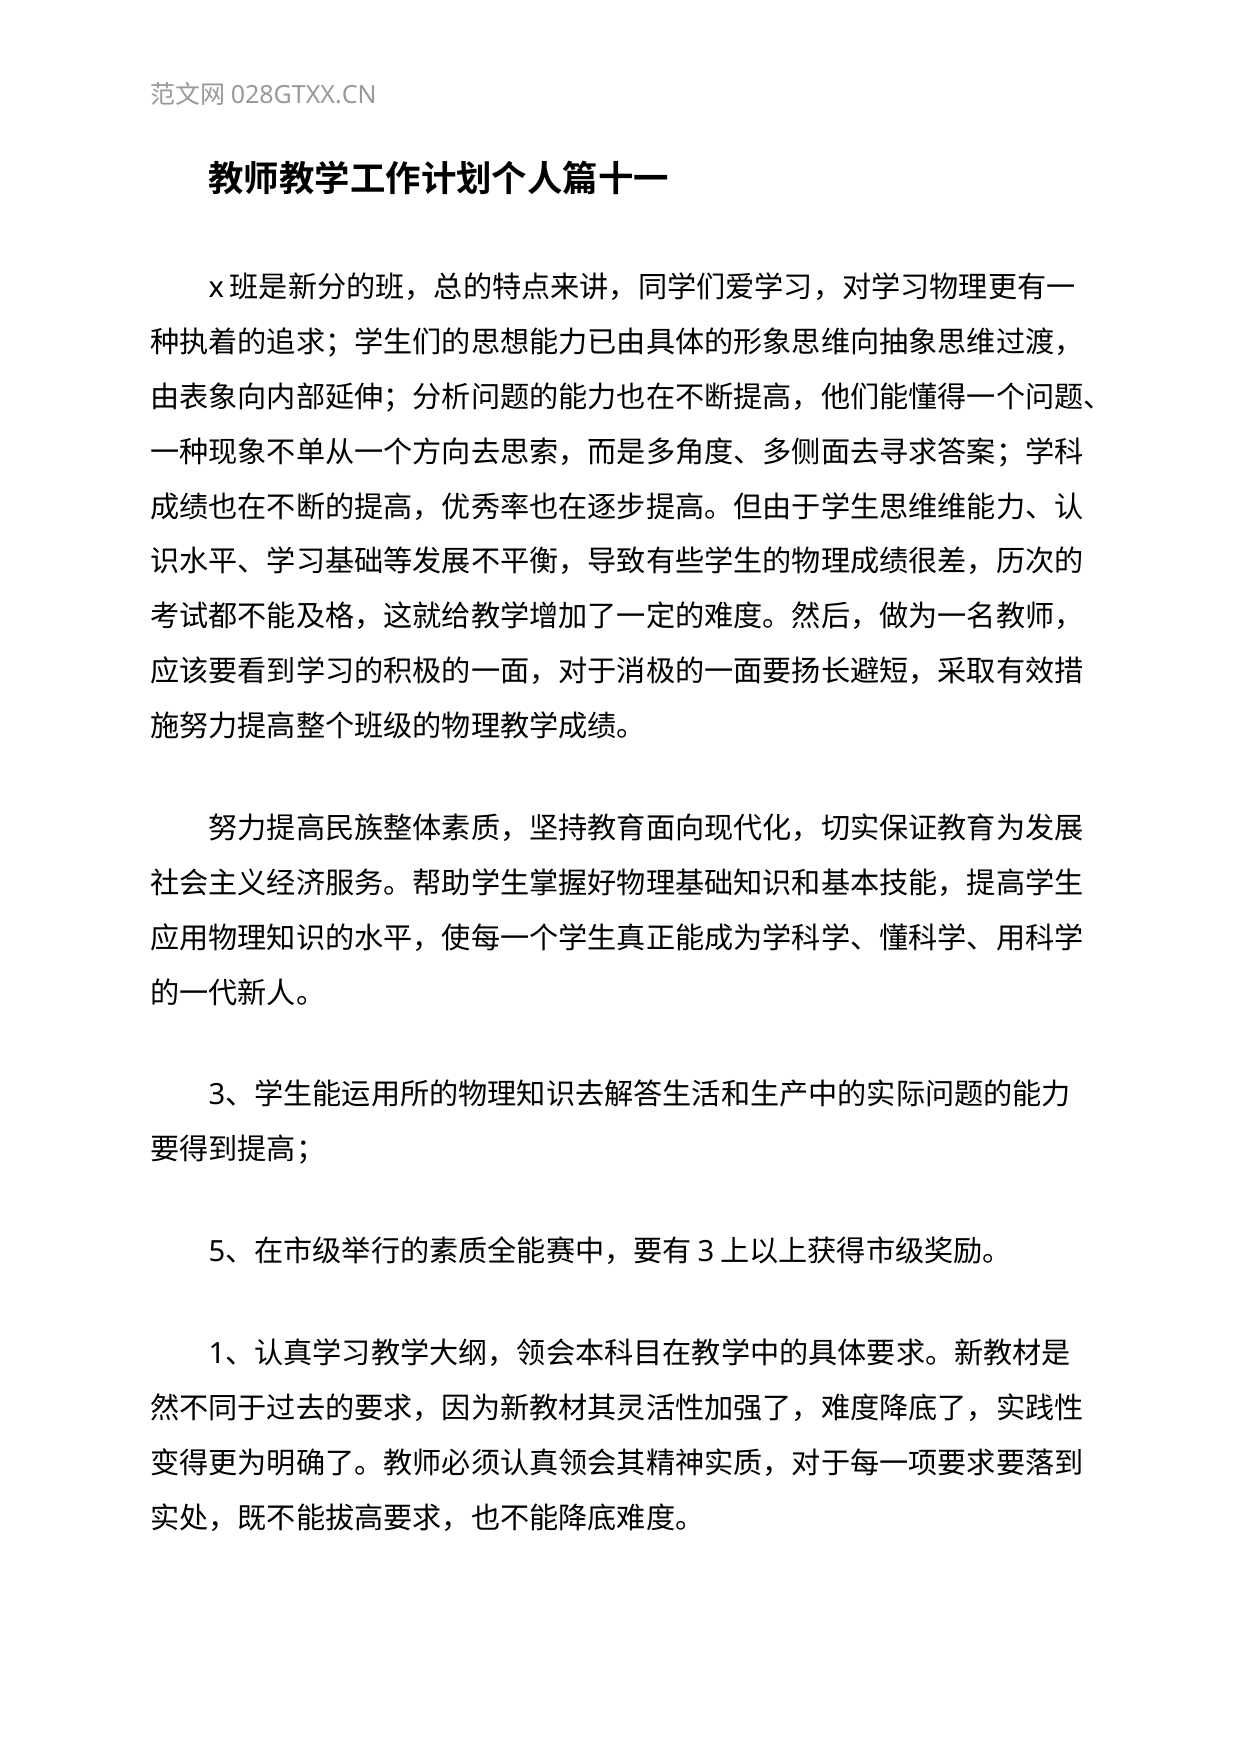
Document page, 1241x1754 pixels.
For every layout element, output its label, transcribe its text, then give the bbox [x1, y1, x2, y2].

text 1、认真学习教学大纲，领会本科目在教学中的具体要求。新教材是然不同于过去的要求，因为新教材其灵活性加强了，难度降底了，实践性变得更为明确了。教师必须认真领会其精神实质，对于每一项要求要落到实处，既不能拔高要求，也不能降底难度。 [150, 1330, 1090, 1537]
text 努力提高民族整体素质，坚持教育面向现代化，切实保证教育为发展社会主义经济服务。帮助学生掌握好物理基础知识和基本技能，提高学生应用物理知识的水平，使每一个学生真正能成为学科学、懂科学、用科学的一代新人。 [150, 804, 1090, 1011]
text x班是新分的班，总的特点来讲，同学们爱学习，对学习物理更有一种执着的追求；学生们的思想能力已由具体的形象思维向抽象思维过渡，由表象向内部延伸；分析问题的能力也在不断提高，他们能懂得一个问题、一种现象不单从一个方向去思索，而是多角度、多侧面去寻求答案；学科成绩也在不断的提高，优秀率也在逐步提高。但由于学生思维维能力、认识水平、学习基础等发展不平衡，导致有些学生的物理成绩很差，历次的考试都不能及格，这就给教学增加了一定的难度。然后，做为一名教师，应该要看到学习的积极的一面，对于消极的一面要扬长避短，采取有效措施努力提高整个班级的物理教学成绩。 [150, 263, 1090, 745]
text 教师教学工作计划个人篇十一 [150, 150, 1090, 201]
text 3、学生能运用所的物理知识去解答生活和生产中的实际问题的能力要得到提高； [150, 1071, 1090, 1168]
text 5、在市级举行的素质全能赛中，要有3上以上获得市级奖励。 [150, 1228, 1090, 1270]
